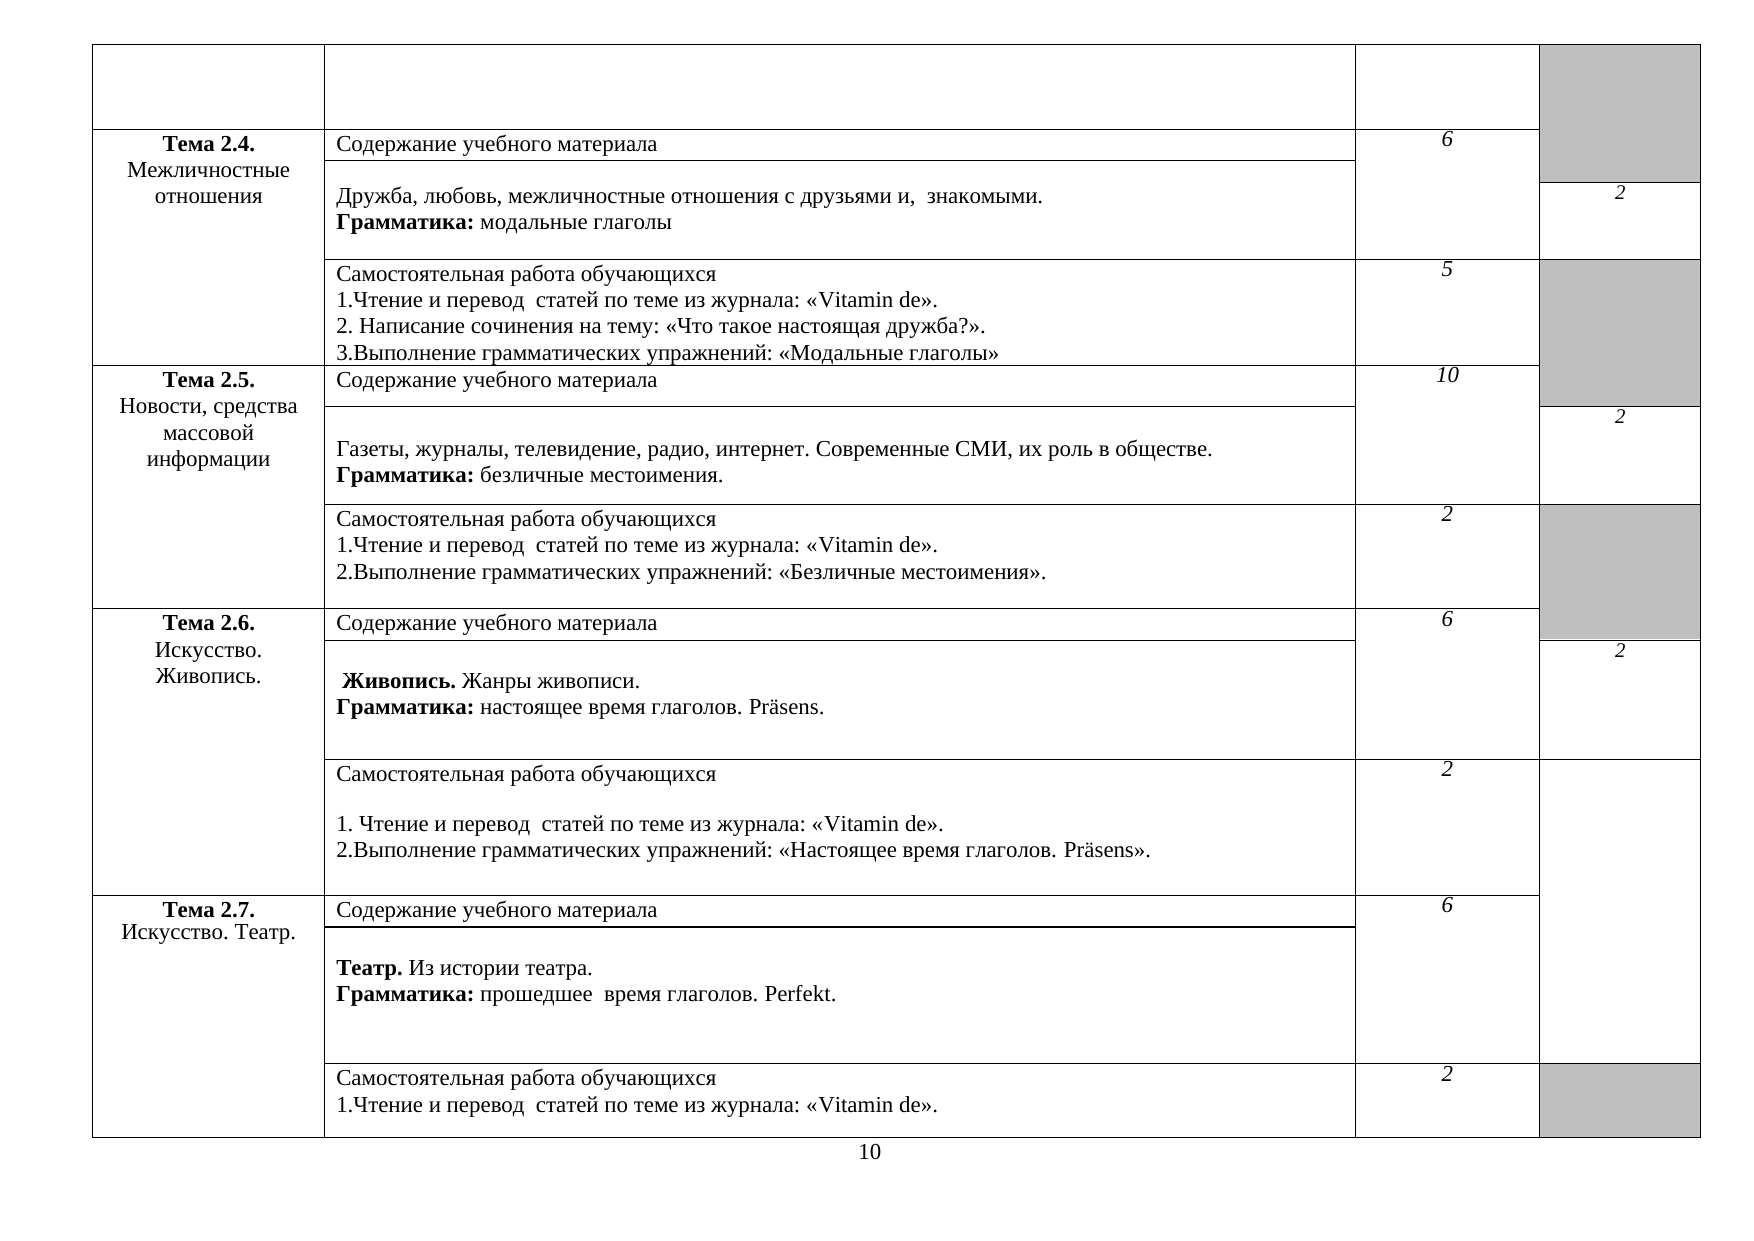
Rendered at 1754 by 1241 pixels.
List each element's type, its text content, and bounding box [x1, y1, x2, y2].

table_cell [1540, 760, 1700, 1063]
table_cell Театр. Из истории театра. Грамматика: прошедшее время глаголов. Perfekt. [325, 928, 1355, 1063]
table_cell 2 [1540, 641, 1700, 758]
table_cell Живопись. Жанры живописи. Грамматика: настоящее время глаголов. Präsens. [325, 641, 1355, 758]
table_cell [325, 1064, 1355, 1137]
table_cell Самостоятельная работа обучающихся 1.Чтение и перевод статей по теме из журнала: «Vitamin de». 2.Выполнение грамматических упражнений: «Безличные местоимения». [325, 505, 1355, 608]
table_cell Самостоятельная работа обучающихся 1.Чтение и перевод статей по теме из журнала: «Vitamin de». 2. Написание сочинения на тему: «Что такое настоящая дружба?». 3.Выполнение грамматических упражнений: «Модальные глаголы» [325, 260, 1355, 365]
table_cell [1540, 505, 1700, 639]
table_cell Содержание учебного материала [325, 609, 1355, 639]
table_cell Содержание учебного материала [325, 130, 1355, 160]
table_cell 3 [1356, 45, 1539, 129]
table_cell 2 [1356, 760, 1539, 895]
table_cell 6 [1356, 609, 1539, 758]
table_cell Содержание учебного материала [325, 896, 1355, 926]
table_cell Тема 2.6. Искусство. Живопись. [93, 609, 324, 895]
table_cell 2 [1540, 407, 1700, 504]
table_cell [1540, 45, 1700, 182]
table_cell 2 [1540, 183, 1700, 259]
table_cell Тема 2.7. Искусство. Театр. [93, 896, 324, 1137]
table_cell 5 [1356, 260, 1539, 365]
table_cell [1540, 1064, 1700, 1137]
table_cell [325, 45, 1355, 129]
table_cell Газеты, журналы, телевидение, радио, интернет. Современные СМИ, их роль в обществе. Грамматика: безличные местоимения. [325, 407, 1355, 504]
table_cell 6 [1356, 130, 1539, 259]
table_cell Тема 2.4. Межличностные отношения [93, 130, 324, 365]
table_cell Дружба, любовь, межличностные отношения с друзьями и, знакомыми. Грамматика: модальные глаголы [325, 161, 1355, 259]
table_cell 6 [1356, 896, 1539, 1063]
table_cell [1540, 260, 1700, 406]
table_cell 2 [1356, 1064, 1539, 1137]
table_cell Содержание учебного материала [325, 366, 1355, 406]
table_cell Тема 2.5. Новости, средства массовой информации [93, 366, 324, 608]
table_cell Самостоятельная работа обучающихся 1. Чтение и перевод статей по теме из журнала: «Vitamin de». 2.Выполнение грамматических упражнений: «Настоящее время глаголов. Präsens». [325, 760, 1355, 895]
table_cell 10 [1356, 366, 1539, 504]
table_cell 2 [1356, 505, 1539, 608]
